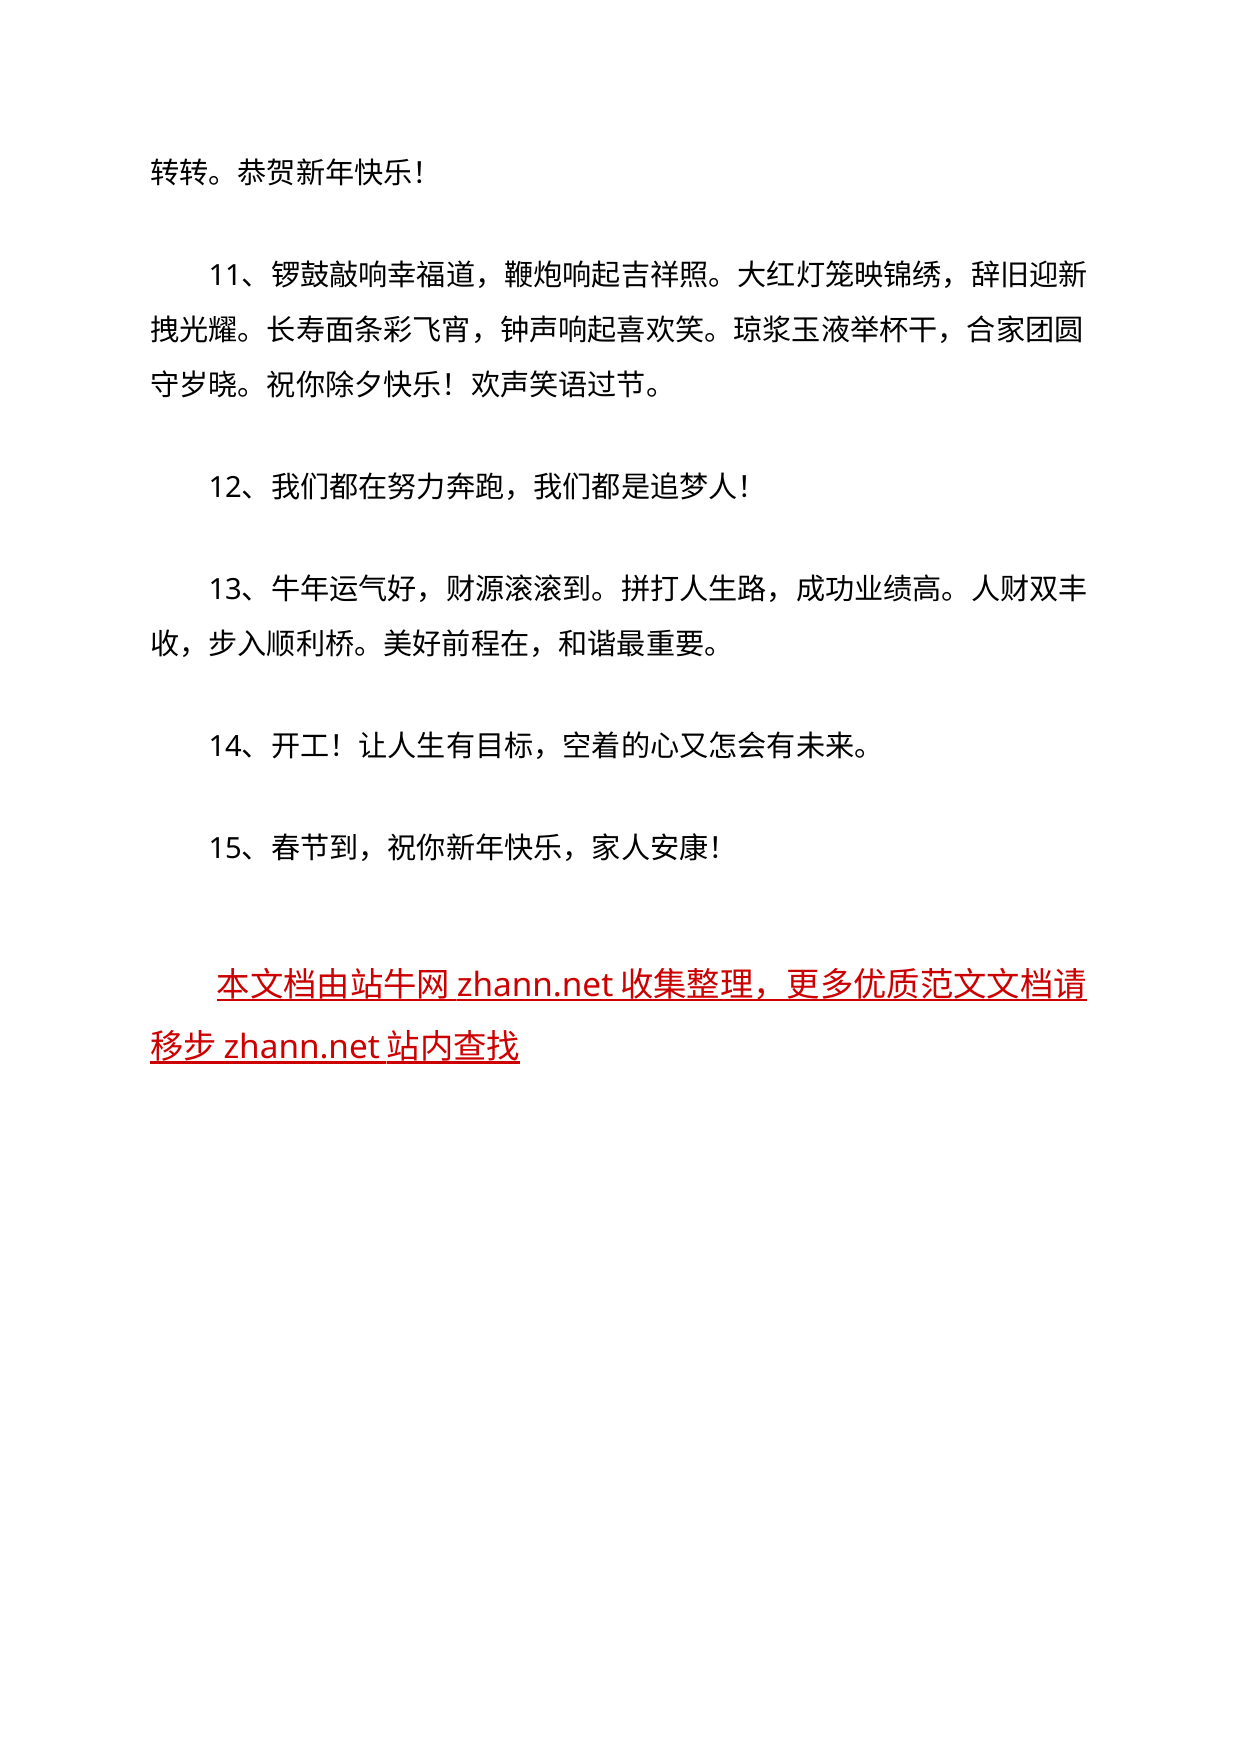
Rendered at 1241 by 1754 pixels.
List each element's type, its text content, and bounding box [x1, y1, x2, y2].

text 14、开工！让人生有目标，空着的心又怎会有未来。 [150, 722, 1090, 764]
text 本文档由站牛网zhann.net收集整理，更多优质范文文档请移步zhann.net站内查找 [150, 957, 1090, 1069]
text 12、我们都在努力奔跑，我们都是追梦人！ [150, 463, 1090, 506]
text 13、牛年运气好，财源滚滚到。拼打人生路，成功业绩高。人财双丰收，步入顺利桥。美好前程在，和谐最重要。 [150, 565, 1090, 663]
text 11、锣鼓敲响幸福道，鞭炮响起吉祥照。大红灯笼映锦绣，辞旧迎新拽光耀。长寿面条彩飞宵，钟声响起喜欢笑。琼浆玉液举杯干，合家团圆守岁晓。祝你除夕快乐！欢声笑语过节。 [150, 252, 1090, 404]
text 15、春节到，祝你新年快乐，家人安康！ [150, 824, 1090, 867]
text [150, 150, 1090, 192]
